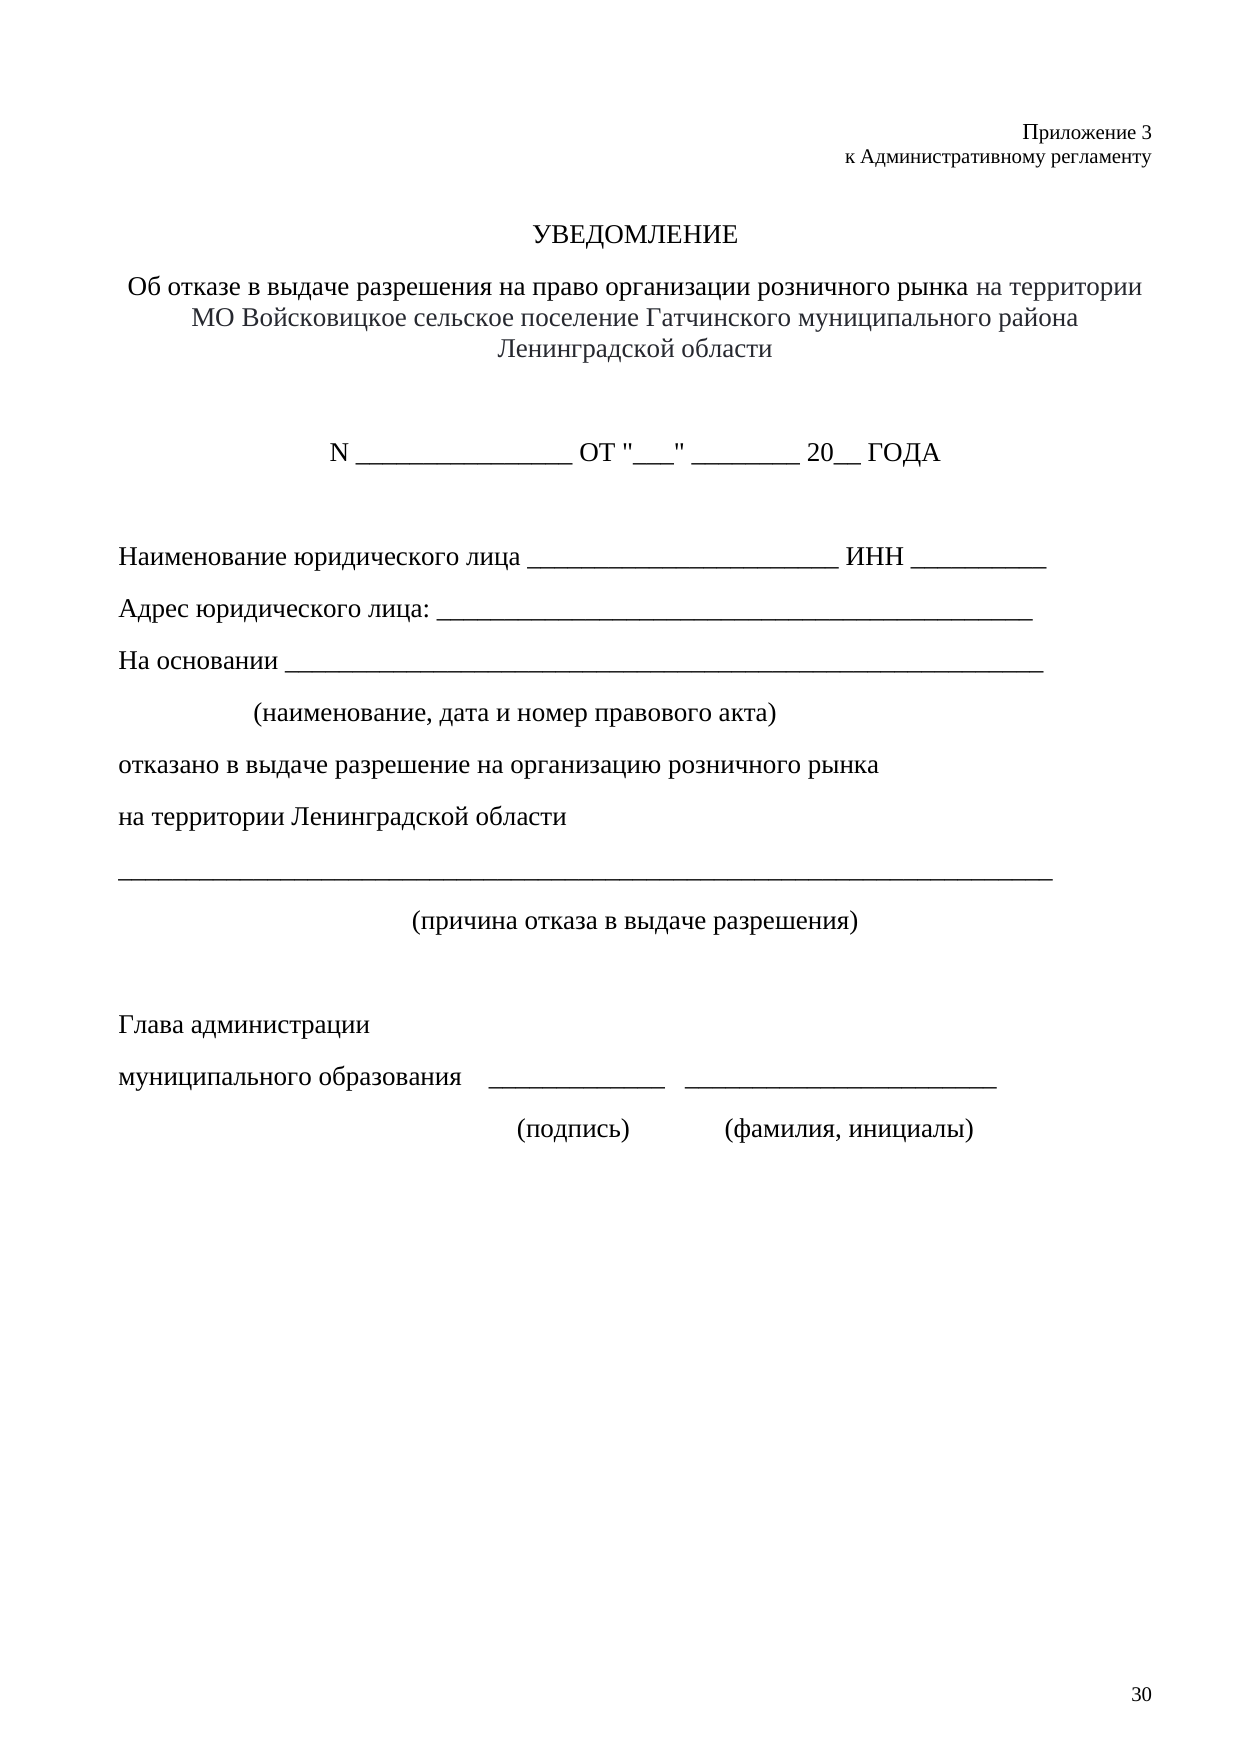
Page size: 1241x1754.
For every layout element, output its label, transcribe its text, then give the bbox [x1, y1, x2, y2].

text _____________________________________________________________________ [118, 852, 1152, 883]
text (причина отказа в выдаче разрешения) [118, 904, 1152, 935]
text N ________________ ОТ "___" ________ 20__ ГОДА [118, 436, 1152, 467]
text Приложение 3 [118, 118, 1152, 144]
text Об отказе в выдаче разрешения на право организации розничного рынка на территории МО Войсковицкое сельское поселение Гатчинского муниципального района Ленинградской области [118, 270, 1152, 363]
text муниципального образования _____________ _______________________ [118, 1060, 1152, 1091]
text Наименование юридического лица _______________________ ИНН __________ [118, 540, 1152, 571]
text Глава администрации [118, 1008, 1152, 1039]
text (наименование, дата и номер правового акта) [118, 696, 1152, 727]
text УВЕДОМЛЕНИЕ [118, 218, 1152, 249]
text к Административному регламенту [118, 144, 1152, 168]
text Адрес юридического лица: ____________________________________________ [118, 592, 1152, 623]
text отказано в выдаче разрешение на организацию розничного рынка [118, 748, 1152, 779]
text На основании ________________________________________________________ [118, 644, 1152, 675]
text (подпись) (фамилия, инициалы) [118, 1112, 1152, 1143]
text на территории Ленинградской области [118, 800, 1152, 831]
